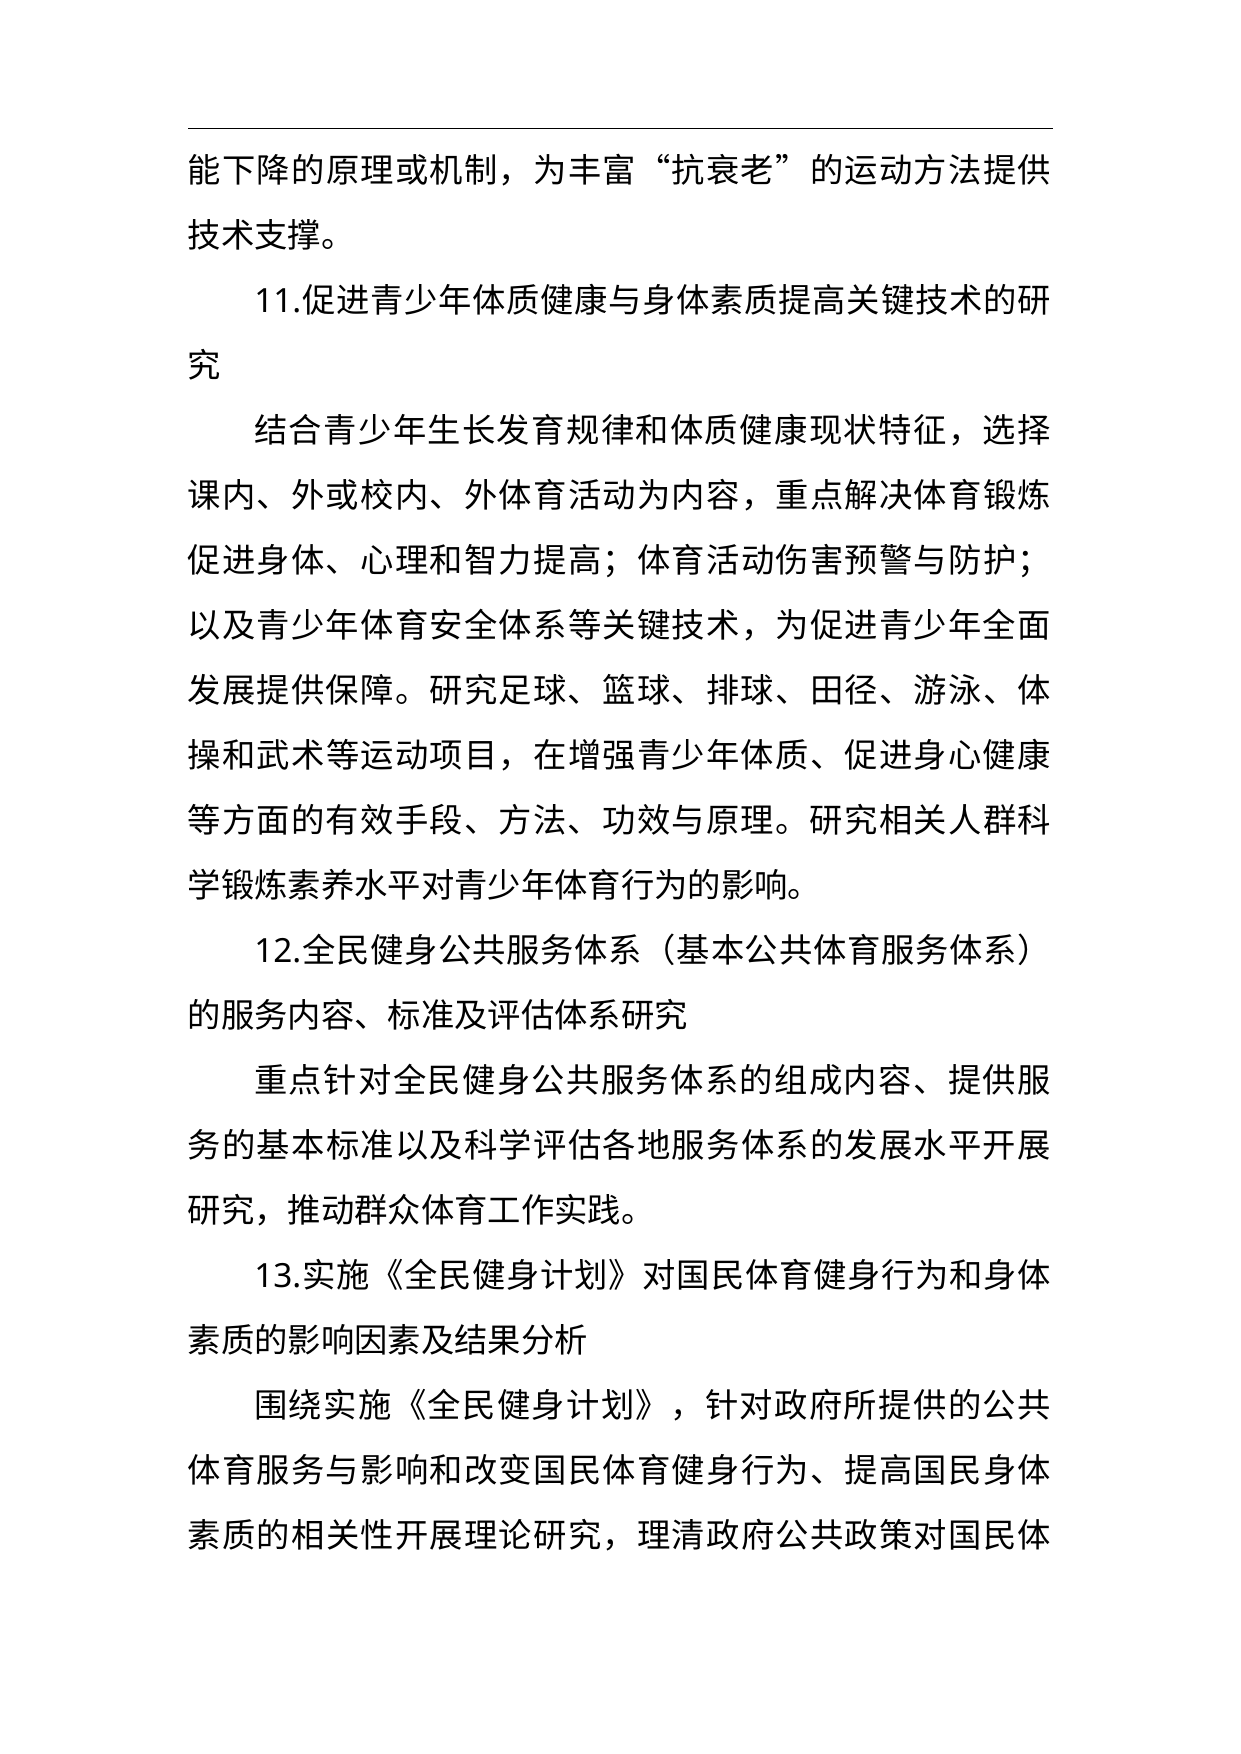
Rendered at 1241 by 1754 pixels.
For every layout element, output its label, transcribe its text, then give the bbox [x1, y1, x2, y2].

text 11.促进青少年体质健康与身体素质提高关键技术的研究 [187, 265, 1053, 395]
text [187, 135, 1053, 265]
text 结合青少年生长发育规律和体质健康现状特征，选择课内、外或校内、外体育活动为内容，重点解决体育锻炼促进身体、心理和智力提高；体育活动伤害预警与防护；以及青少年体育安全体系等关键技术，为促进青少年全面发展提供保障。研究足球、篮球、排球、田径、游泳、体操和武术等运动项目，在增强青少年体质、促进身心健康等方面的有效手段、方法、功效与原理。研究相关人群科学锻炼素养水平对青少年体育行为的影响。 [187, 395, 1053, 915]
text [187, 1370, 1053, 1565]
text 重点针对全民健身公共服务体系的组成内容、提供服务的基本标准以及科学评估各地服务体系的发展水平开展研究，推动群众体育工作实践。 [187, 1045, 1053, 1240]
text 13.实施《全民健身计划》对国民体育健身行为和身体素质的影响因素及结果分析 [187, 1240, 1053, 1370]
text 12.全民健身公共服务体系（基本公共体育服务体系）的服务内容、标准及评估体系研究 [187, 915, 1053, 1045]
